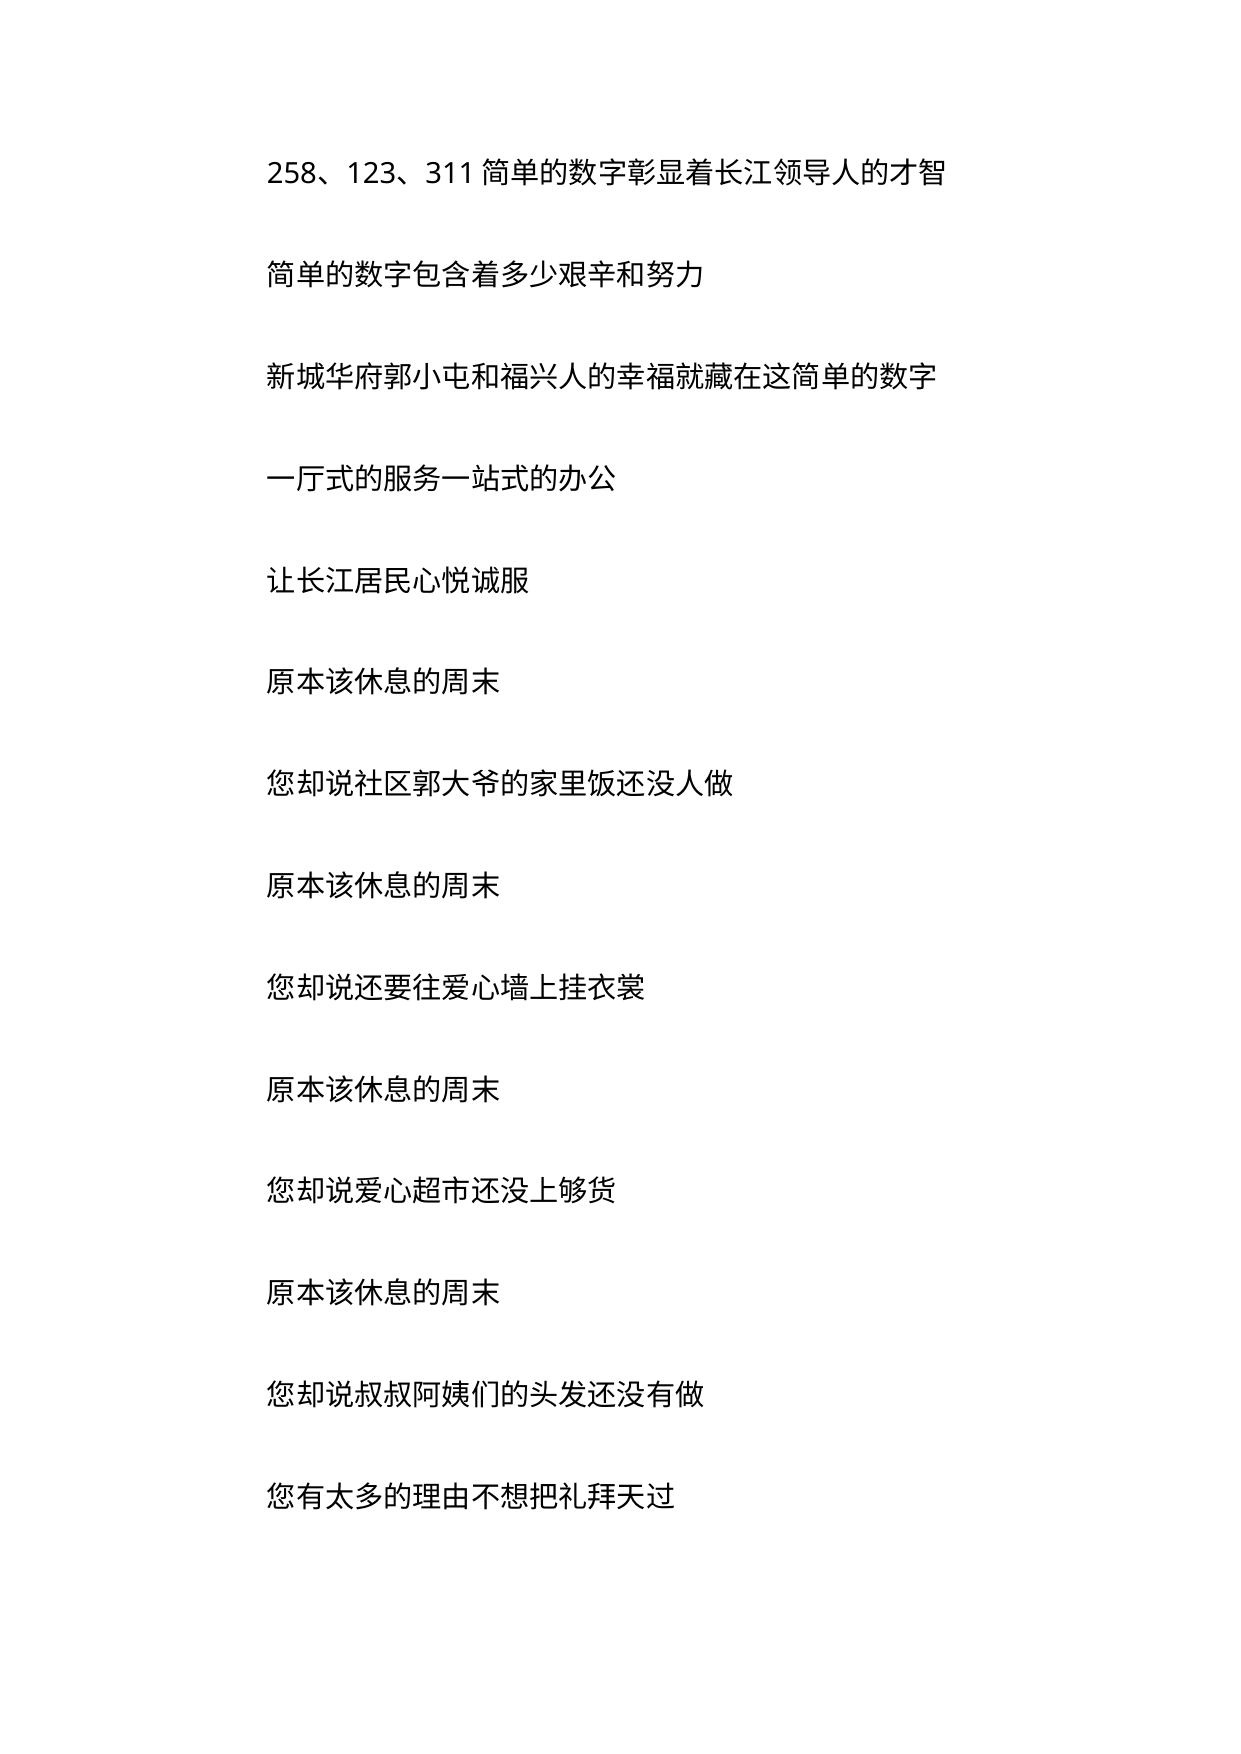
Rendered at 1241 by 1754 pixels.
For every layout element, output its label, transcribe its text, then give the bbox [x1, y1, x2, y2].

text 简单的数字包含着多少艰辛和努力 [150, 252, 1090, 294]
text 您却说爱心超市还没上够货 [150, 1168, 1090, 1210]
text 让长江居民心悦诚服 [150, 557, 1090, 599]
text 原本该休息的周末 [150, 659, 1090, 701]
text 您有太多的理由不想把礼拜天过 [150, 1473, 1090, 1516]
text 原本该休息的周末 [150, 863, 1090, 905]
text 您却说叔叔阿姨们的头发还没有做 [150, 1371, 1090, 1414]
text 原本该休息的周末 [150, 1270, 1090, 1312]
text 新城华府郭小屯和福兴人的幸福就藏在这简单的数字 [150, 354, 1090, 396]
text 您却说还要往爱心墙上挂衣裳 [150, 964, 1090, 1007]
text 您却说社区郭大爷的家里饭还没人做 [150, 761, 1090, 803]
text 原本该休息的周末 [150, 1066, 1090, 1108]
text 258、123、311简单的数字彰显着长江领导人的才智 [150, 150, 1090, 192]
text 一厅式的服务一站式的办公 [150, 456, 1090, 498]
